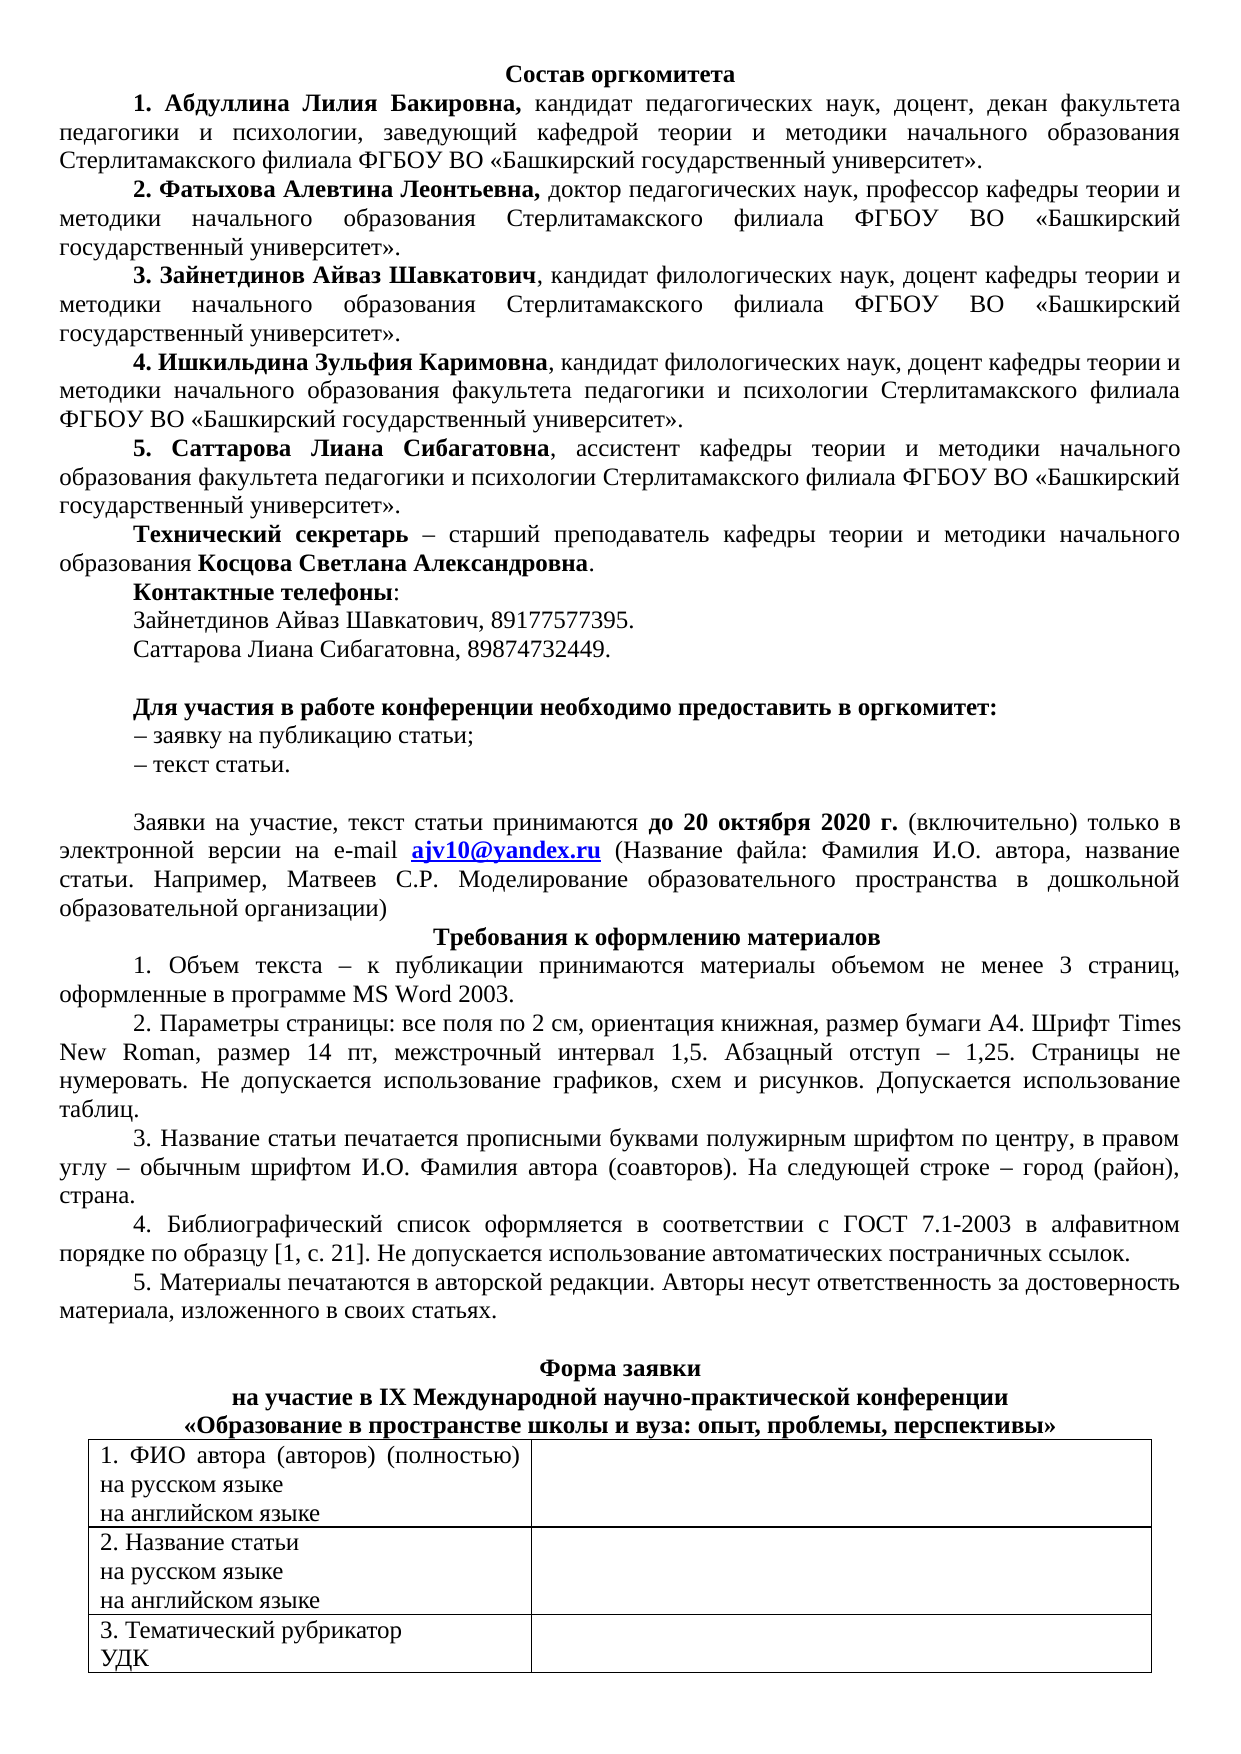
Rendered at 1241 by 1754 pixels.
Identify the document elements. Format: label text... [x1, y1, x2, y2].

list Параметры страницы: все поля по , ориентация книжная, размер бумаги А4. Шрифт Times New Roman, размер 14 пт, межстрочный интервал 1,5. Абзацный отступ – 1,25. Страницы не нумеровать. Не допускается использование графиков, схем и рисунков. Допускается использование таблиц. [59, 1008, 1181, 1123]
list Библиографический список оформляется в соответствии с ГОСТ 7.1-2003 в алфавитном порядке по образцу [1, с. 21]. Не допускается использование автоматических постраничных ссылок. [59, 1209, 1181, 1267]
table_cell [89, 1615, 531, 1672]
text Технический секретарь – старший преподаватель кафедры теории и методики начального образования Косцова Светлана Александровна. [59, 519, 1181, 577]
text Саттарова Лиана Сибагатовна, 89874732449. [59, 634, 1181, 663]
table_cell 2. Название статьи на русском языке на английском языке [89, 1528, 531, 1614]
table_header 1. ФИО автора (авторов) (полностью) на русском языке на английском языке [89, 1440, 531, 1526]
text Для участия в работе конференции необходимо предоставить в оргкомитет: [59, 692, 1181, 720]
text Заявки на участие, текст статьи принимаются до 20 октября 2020 г. (включительно) только в электронной версии на e-mail ajv10@yandex.ru (Название файла: Фамилия И.О. автора, название статьи. Например, Матвеев С.Р. Моделирование образовательного пространства в дошкольной образовательной организации) [59, 807, 1181, 922]
subtitle на участие в IX Международной научно-практической конференции [59, 1382, 1181, 1410]
list Материалы печатаются в авторской редакции. Авторы несут ответственность за достоверность материала, изложенного в своих статьях. [59, 1267, 1181, 1324]
text Зайнетдинов Айваз Шавкатович, 89177577395. [59, 605, 1181, 634]
list Объем текста – к публикации принимаются материалы объемом не менее 3 страниц, оформленные в программе MS Word 2003. [59, 950, 1181, 1008]
table_header [532, 1440, 1151, 1526]
table_cell [532, 1615, 1151, 1672]
text 5. Саттарова Лиана Сибагатовна, ассистент кафедры теории и методики начального образования факультета педагогики и психологии Стерлитамакского филиала ФГБОУ ВО «Башкирский государственный университет». [59, 433, 1181, 519]
subtitle «Образование в пространстве школы и вуза: опыт, проблемы, перспективы» [59, 1410, 1181, 1439]
text – заявку на публикацию статьи; [134, 720, 1181, 749]
text 2. Фатыхова Алевтина Леонтьевна, доктор педагогических наук, профессор кафедры теории и методики начального образования Стерлитамакского филиала ФГБОУ ВО «Башкирский государственный университет». [59, 174, 1181, 260]
text 1. Абдуллина Лилия Бакировна, кандидат педагогических наук, доцент, декан факультета педагогики и психологии, заведующий кафедрой теории и методики начального образования Стерлитамакского филиала ФГБОУ ВО «Башкирский государственный университет». [59, 88, 1181, 174]
list Название статьи печатается прописными буквами полужирным шрифтом по центру, в правом углу – обычным шрифтом И.О. Фамилия автора (соавторов). На следующей строке – город (район), страна. [59, 1123, 1181, 1209]
text – текст статьи. [134, 749, 1181, 778]
table_cell [532, 1528, 1151, 1614]
text Требования к оформлению материалов [59, 922, 1181, 950]
text Состав оргкомитета [59, 59, 1181, 88]
text 4. Ишкильдина Зульфия Каримовна, кандидат филологических наук, доцент кафедры теории и методики начального образования факультета педагогики и психологии Стерлитамакского филиала ФГБОУ ВО «Башкирский государственный университет». [59, 347, 1181, 433]
text Форма заявки [59, 1353, 1181, 1382]
text 3. Зайнетдинов Айваз Шавкатович, кандидат филологических наук, доцент кафедры теории и методики начального образования Стерлитамакского филиала ФГБОУ ВО «Башкирский государственный университет». [59, 260, 1181, 347]
text Контактные телефоны: [59, 577, 1181, 605]
